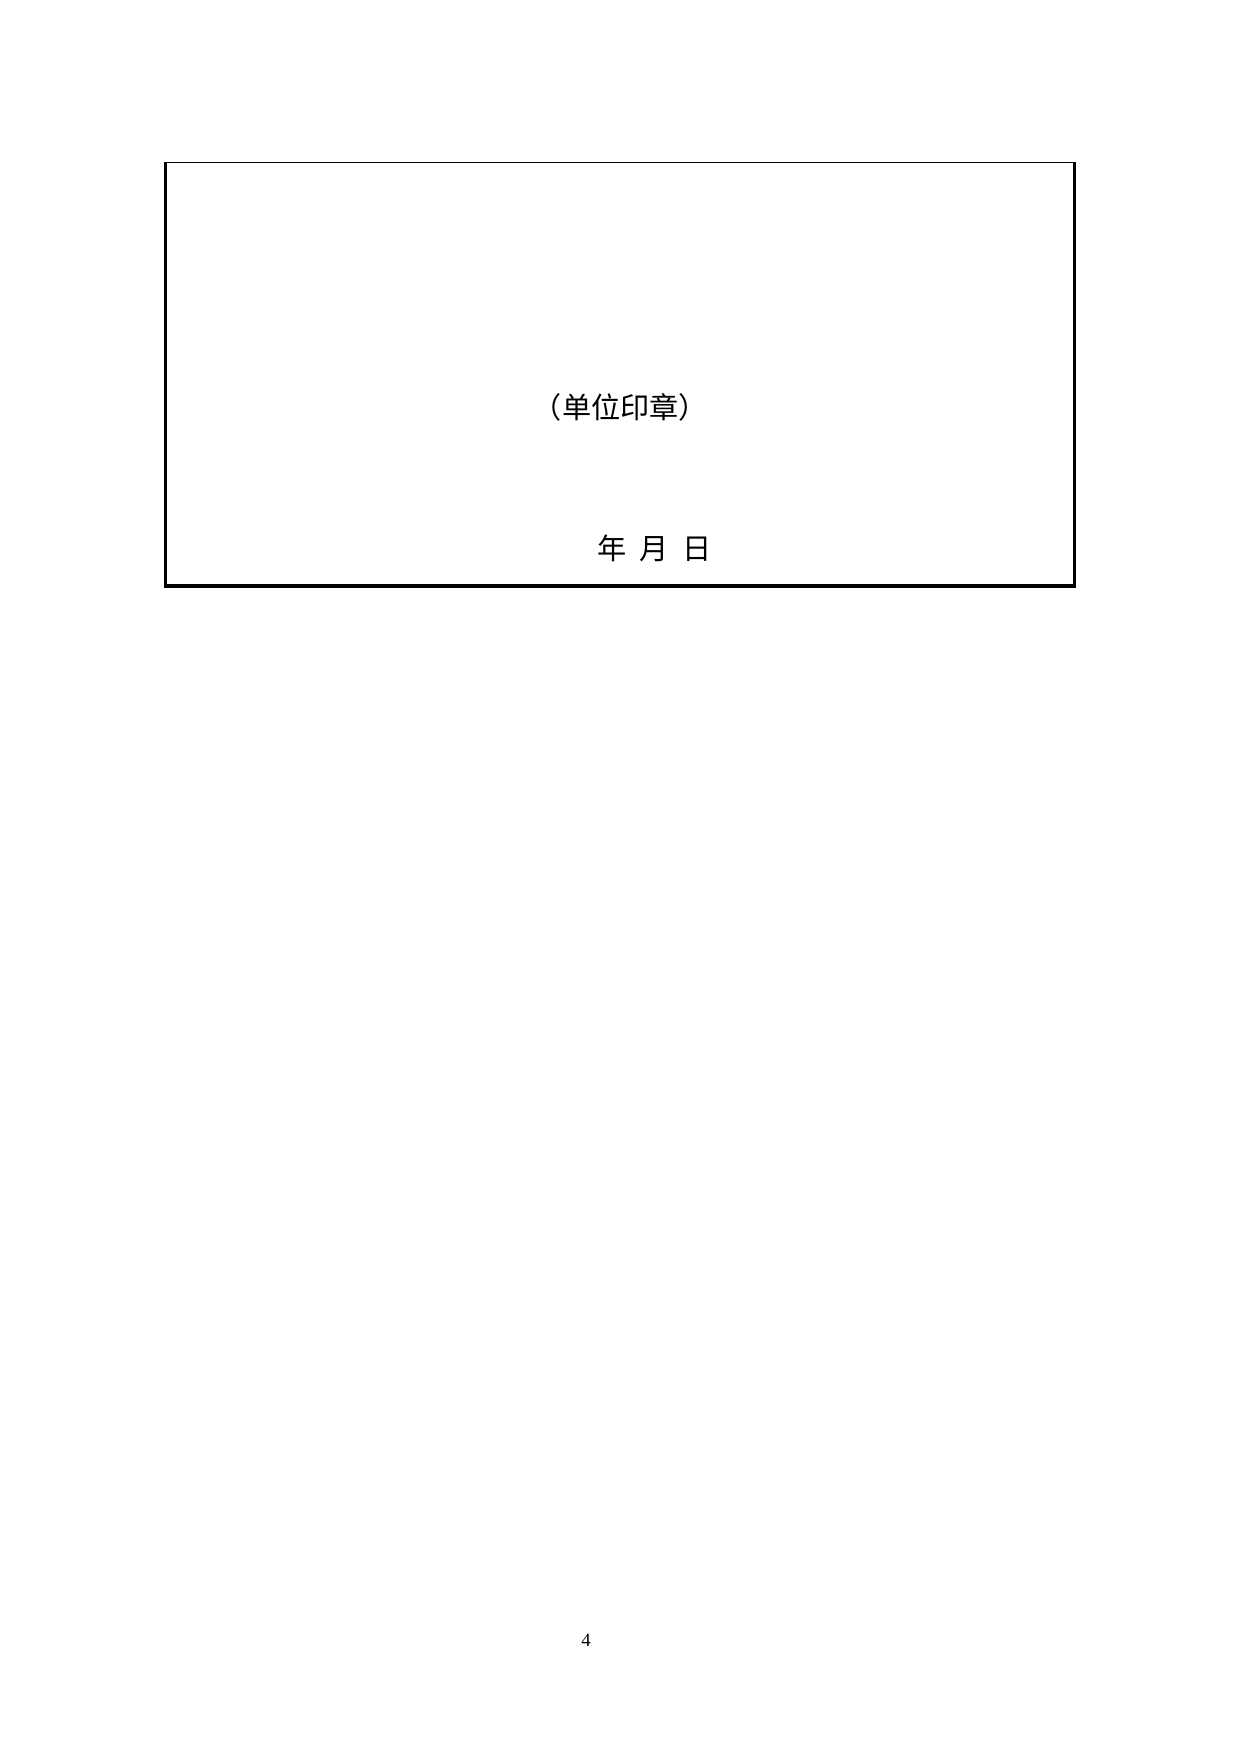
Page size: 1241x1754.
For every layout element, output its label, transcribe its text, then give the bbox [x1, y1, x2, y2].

table_cell （单位印章） 年 月 日 [167, 163, 1073, 584]
